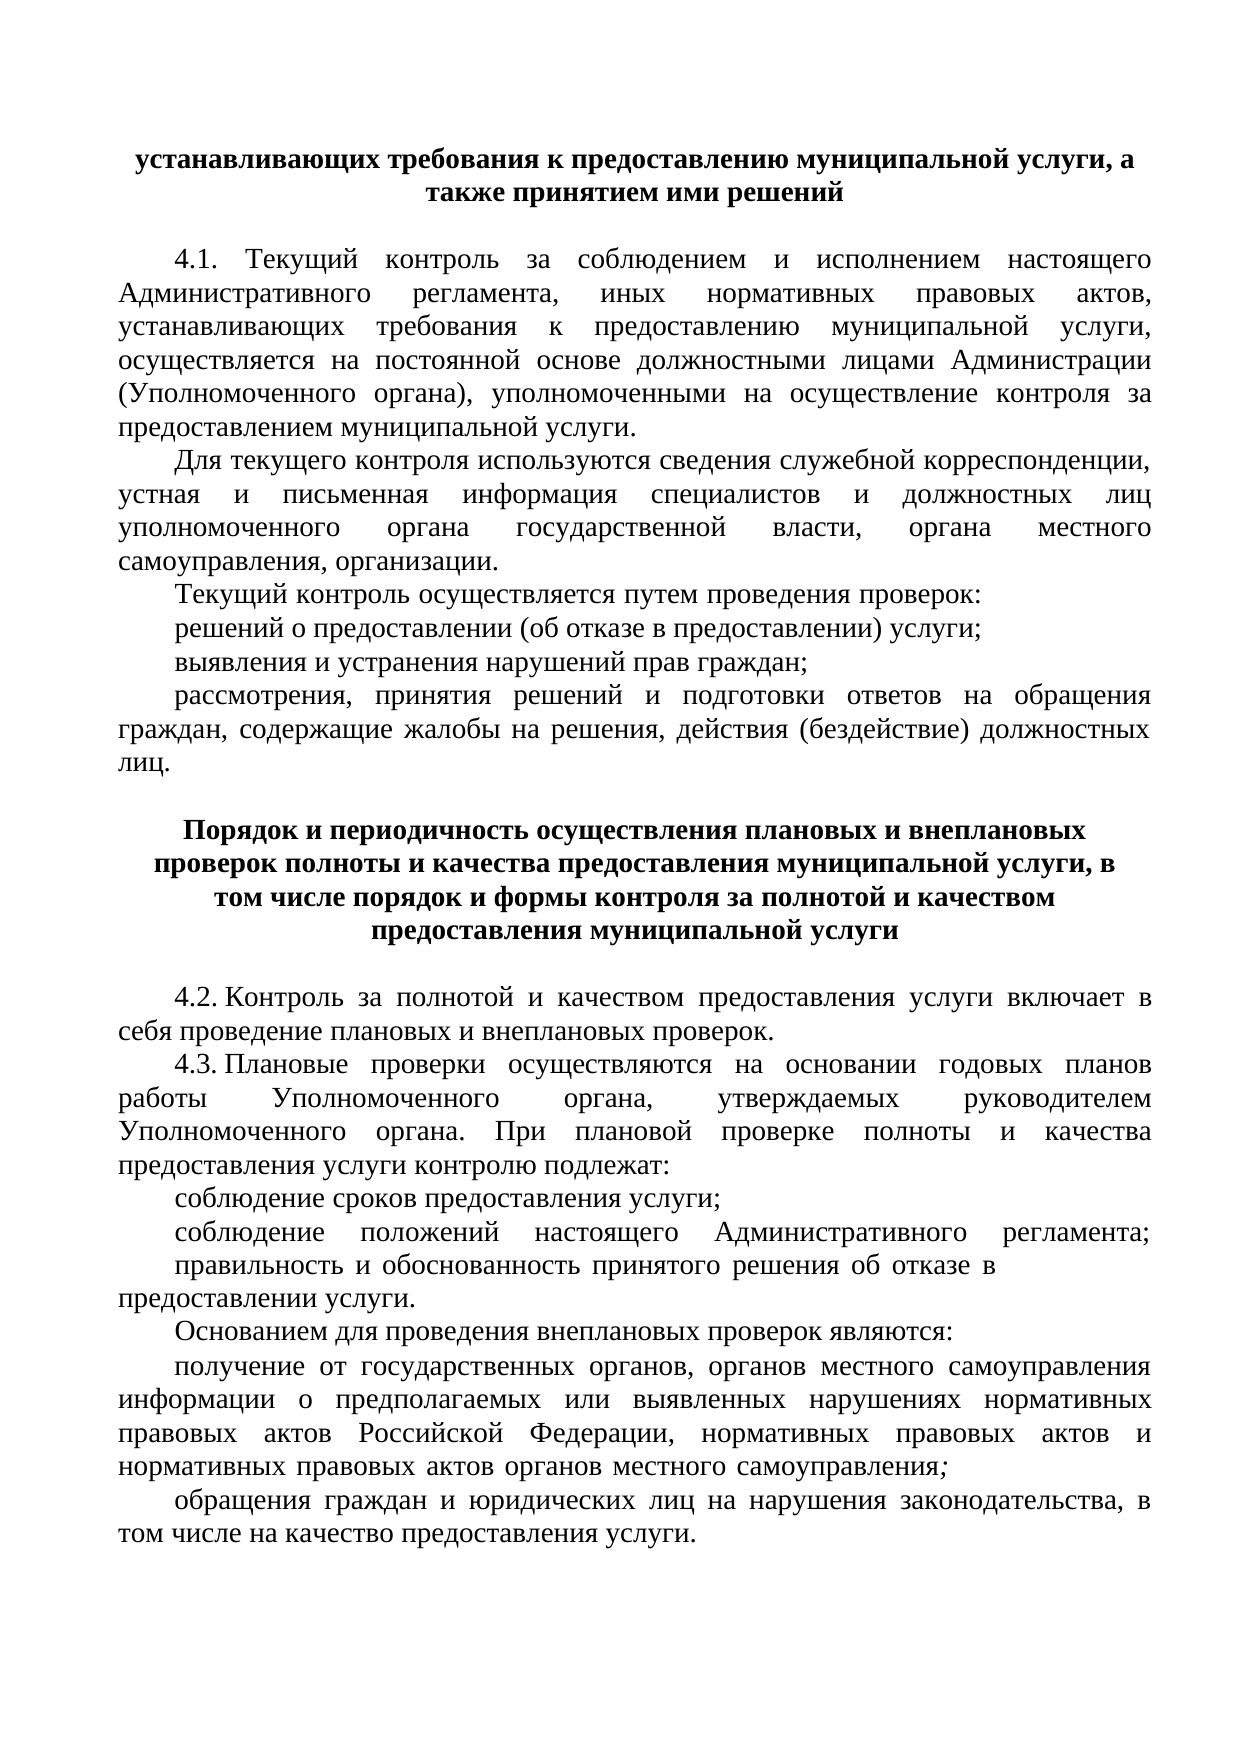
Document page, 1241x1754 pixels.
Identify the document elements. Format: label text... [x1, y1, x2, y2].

text соблюдение сроков предоставления услуги; [174, 1181, 1167, 1214]
subtitle Порядок и периодичность осуществления плановых и внеплановых проверок полноты и качества предоставления муниципальной услуги, в том числе порядок и формы контроля за полнотой и качеством предоставления муниципальной услуги [143, 812, 1126, 946]
text Основанием для проведения внеплановых проверок являются: [174, 1314, 1167, 1348]
text Для текущего контроля используются сведения служебной корреспонденции, устная и письменная информация специалистов и должностных лиц уполномоченного органа государственной власти, органа местного самоуправления, организации. [118, 442, 1151, 577]
text устанавливающих требования к предоставлению муниципальной услуги, а также принятием ими решений [115, 141, 1154, 208]
text предоставлении услуги. [118, 1281, 1167, 1314]
list Текущий контроль за соблюдением и исполнением настоящего Административного регламента, иных нормативных правовых актов, устанавливающих требования к предоставлению муниципальной услуги, осуществляется на постоянной основе должностными лицами Администрации (Уполномоченного органа), уполномоченными на осуществление контроля за предоставлением муниципальной услуги. [118, 241, 1152, 442]
text получение от государственных органов, органов местного самоуправления информации о предполагаемых или выявленных нарушениях нормативных правовых актов Российской Федерации, нормативных правовых актов и нормативных правовых актов органов местного самоуправления; [118, 1348, 1152, 1482]
text соблюдение положений настоящего Административного регламента; правильность и обоснованность принятого решения об отказе в [174, 1214, 1151, 1281]
list Плановые проверки осуществляются на основании годовых планов работы Уполномоченного органа, утверждаемых руководителем Уполномоченного органа. При плановой проверке полноты и качества предоставления услуги контролю подлежат: [118, 1046, 1152, 1181]
text Текущий контроль осуществляется путем проведения проверок: решений о предоставлении (об отказе в предоставлении) услуги; выявления и устранения нарушений прав граждан; [174, 577, 982, 677]
list Контроль за полнотой и качеством предоставления услуги включает в себя проведение плановых и внеплановых проверок. [118, 979, 1152, 1046]
text рассмотрения, принятия решений и подготовки ответов на обращения граждан, содержащие жалобы на решения, действия (бездействие) должностных лиц. [118, 677, 1151, 778]
text обращения граждан и юридических лиц на нарушения законодательства, в том числе на качество предоставления услуги. [118, 1482, 1151, 1549]
